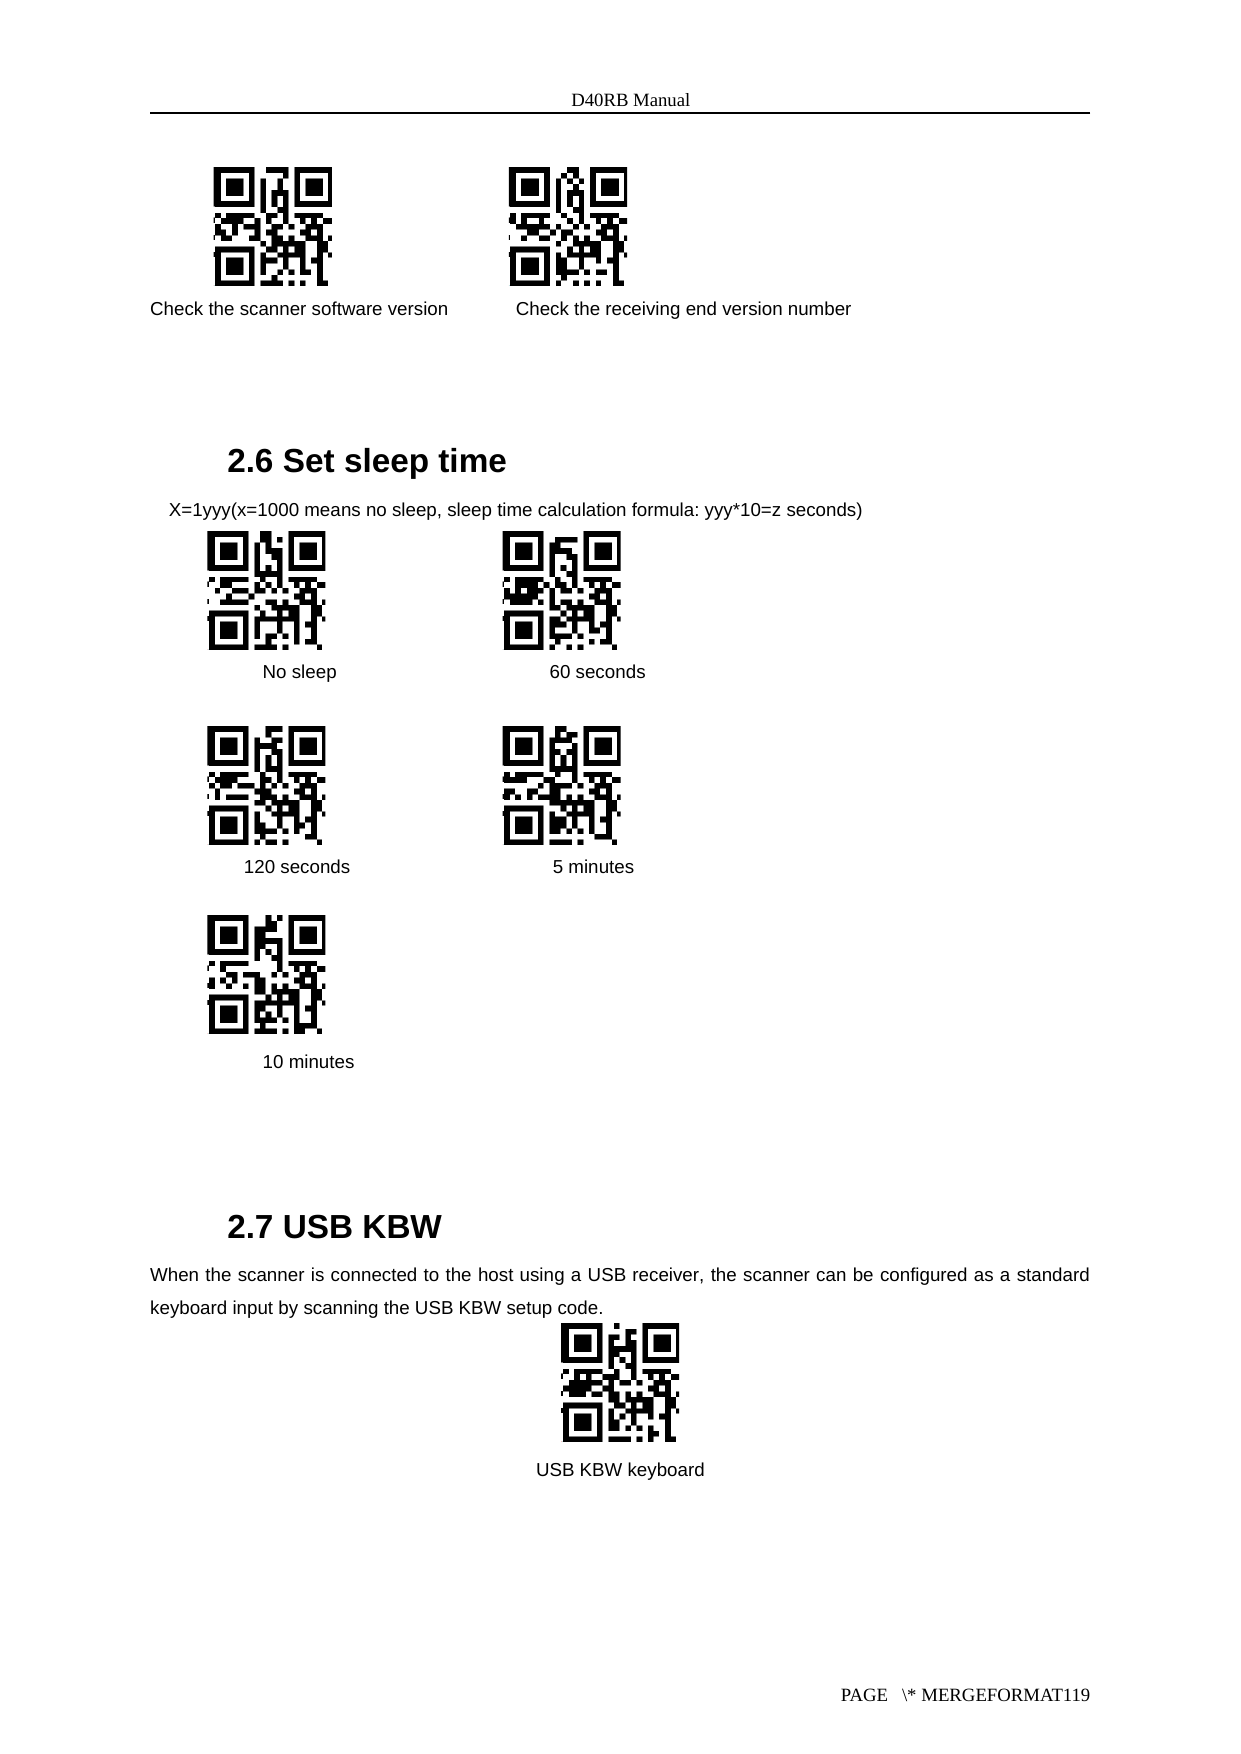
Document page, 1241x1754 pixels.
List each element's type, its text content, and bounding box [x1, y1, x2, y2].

text Check the scanner software version Check the receiving end version number [150, 292, 1090, 324]
list 10 minutes [150, 1046, 1090, 1078]
text 120 seconds 5 minutes [150, 851, 1090, 883]
picture [213, 167, 332, 286]
picture [502, 726, 621, 845]
picture [508, 167, 628, 286]
text No sleep 60 seconds [150, 656, 1090, 688]
text 2.6 Set sleep time [206, 428, 1090, 493]
text X=1yyy(x=1000 means no sleep, sleep time calculation formula: yyy*10=z seconds) [150, 493, 1090, 526]
text When the scanner is connected to the host using a USB receiver, the scanner can be configured as a standard keyboard input by scanning the USB KBW setup code. [150, 1259, 1090, 1324]
picture [561, 1323, 680, 1442]
text 2.7 USB KBW [206, 1194, 1090, 1259]
text USB KBW keyboard [150, 1454, 1090, 1486]
picture [502, 531, 621, 650]
picture [207, 726, 326, 845]
picture [207, 531, 326, 650]
picture [207, 915, 326, 1034]
